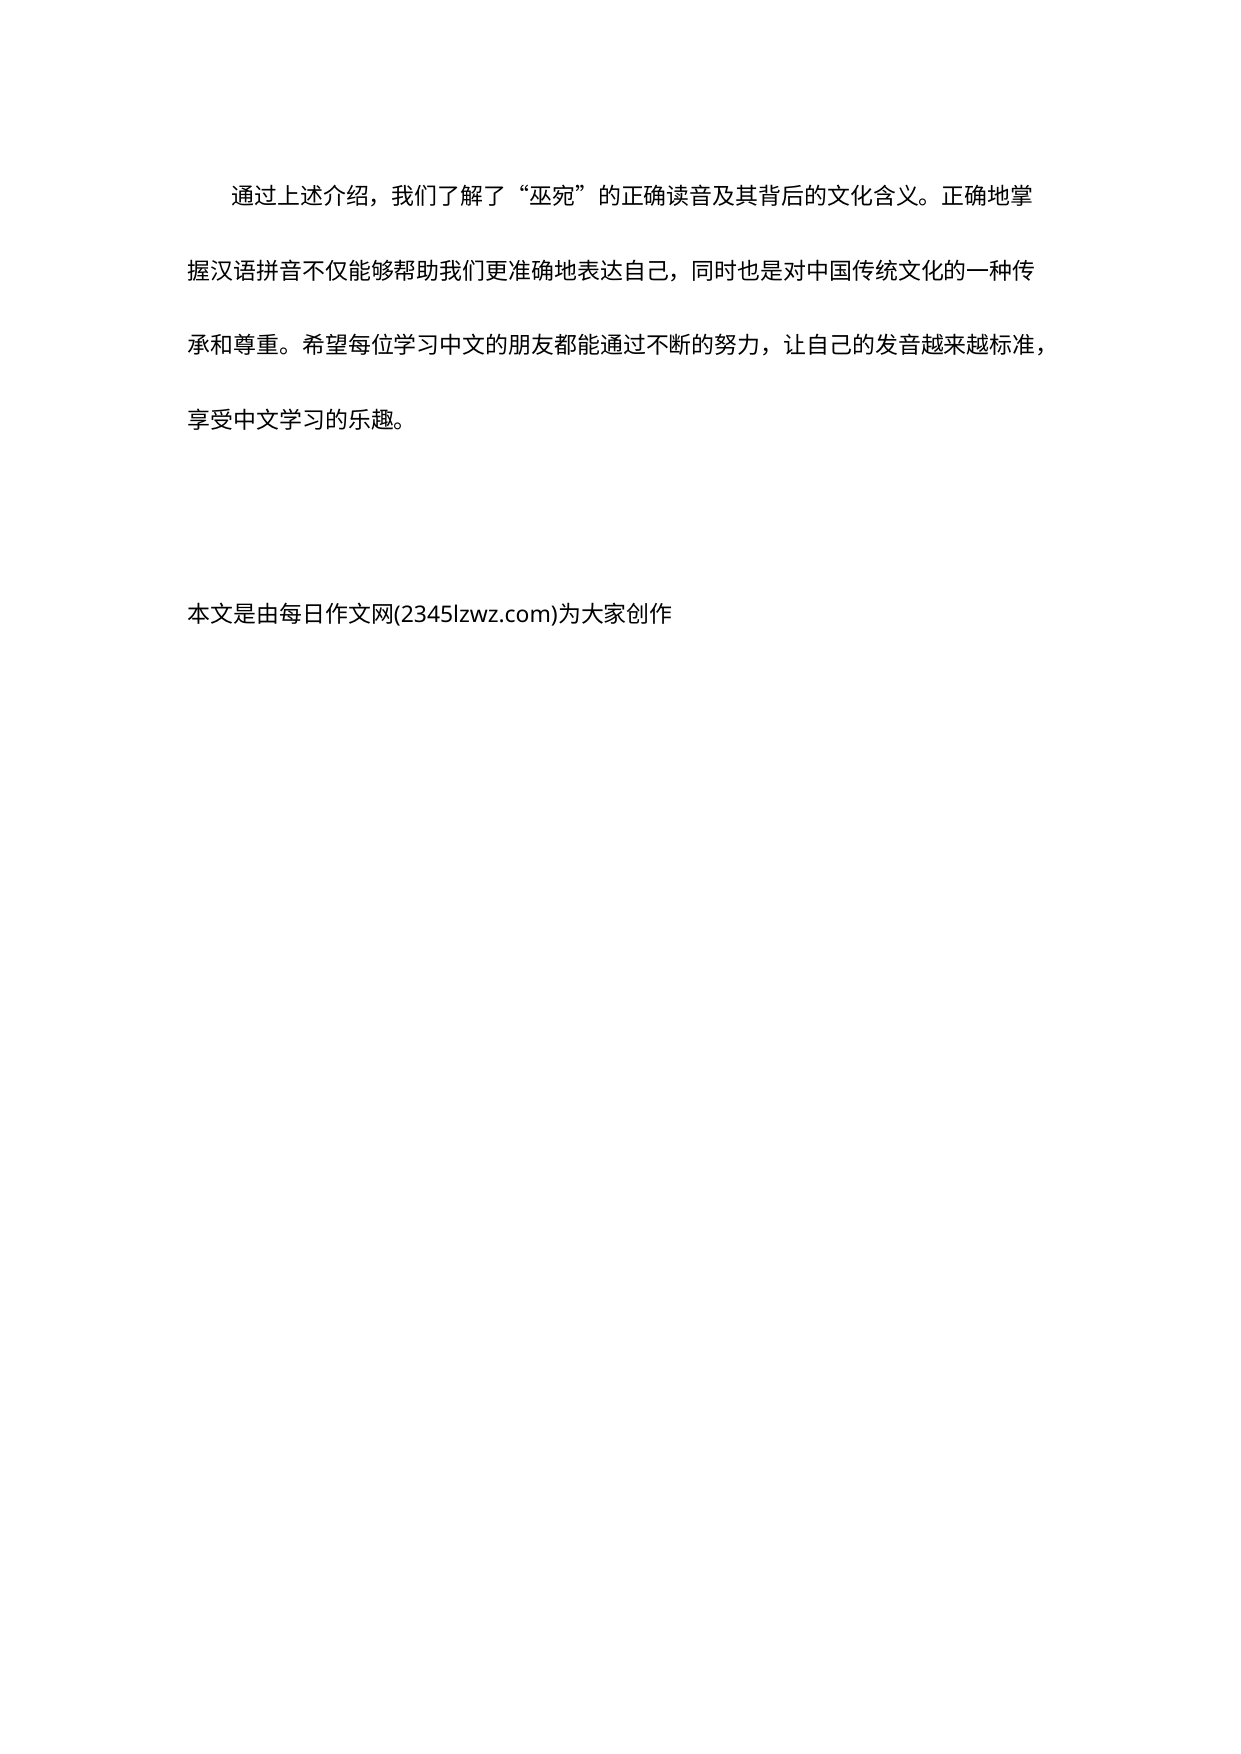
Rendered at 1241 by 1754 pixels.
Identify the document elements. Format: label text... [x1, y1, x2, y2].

text 本文是由每日作文网(2345lzwz.com)为大家创作 [187, 580, 1053, 645]
text 通过上述介绍，我们了解了“巫宛”的正确读音及其背后的文化含义。正确地掌握汉语拼音不仅能够帮助我们更准确地表达自己，同时也是对中国传统文化的一种传承和尊重。希望每位学习中文的朋友都能通过不断的努力，让自己的发音越来越标准，享受中文学习的乐趣。 [187, 162, 1053, 451]
